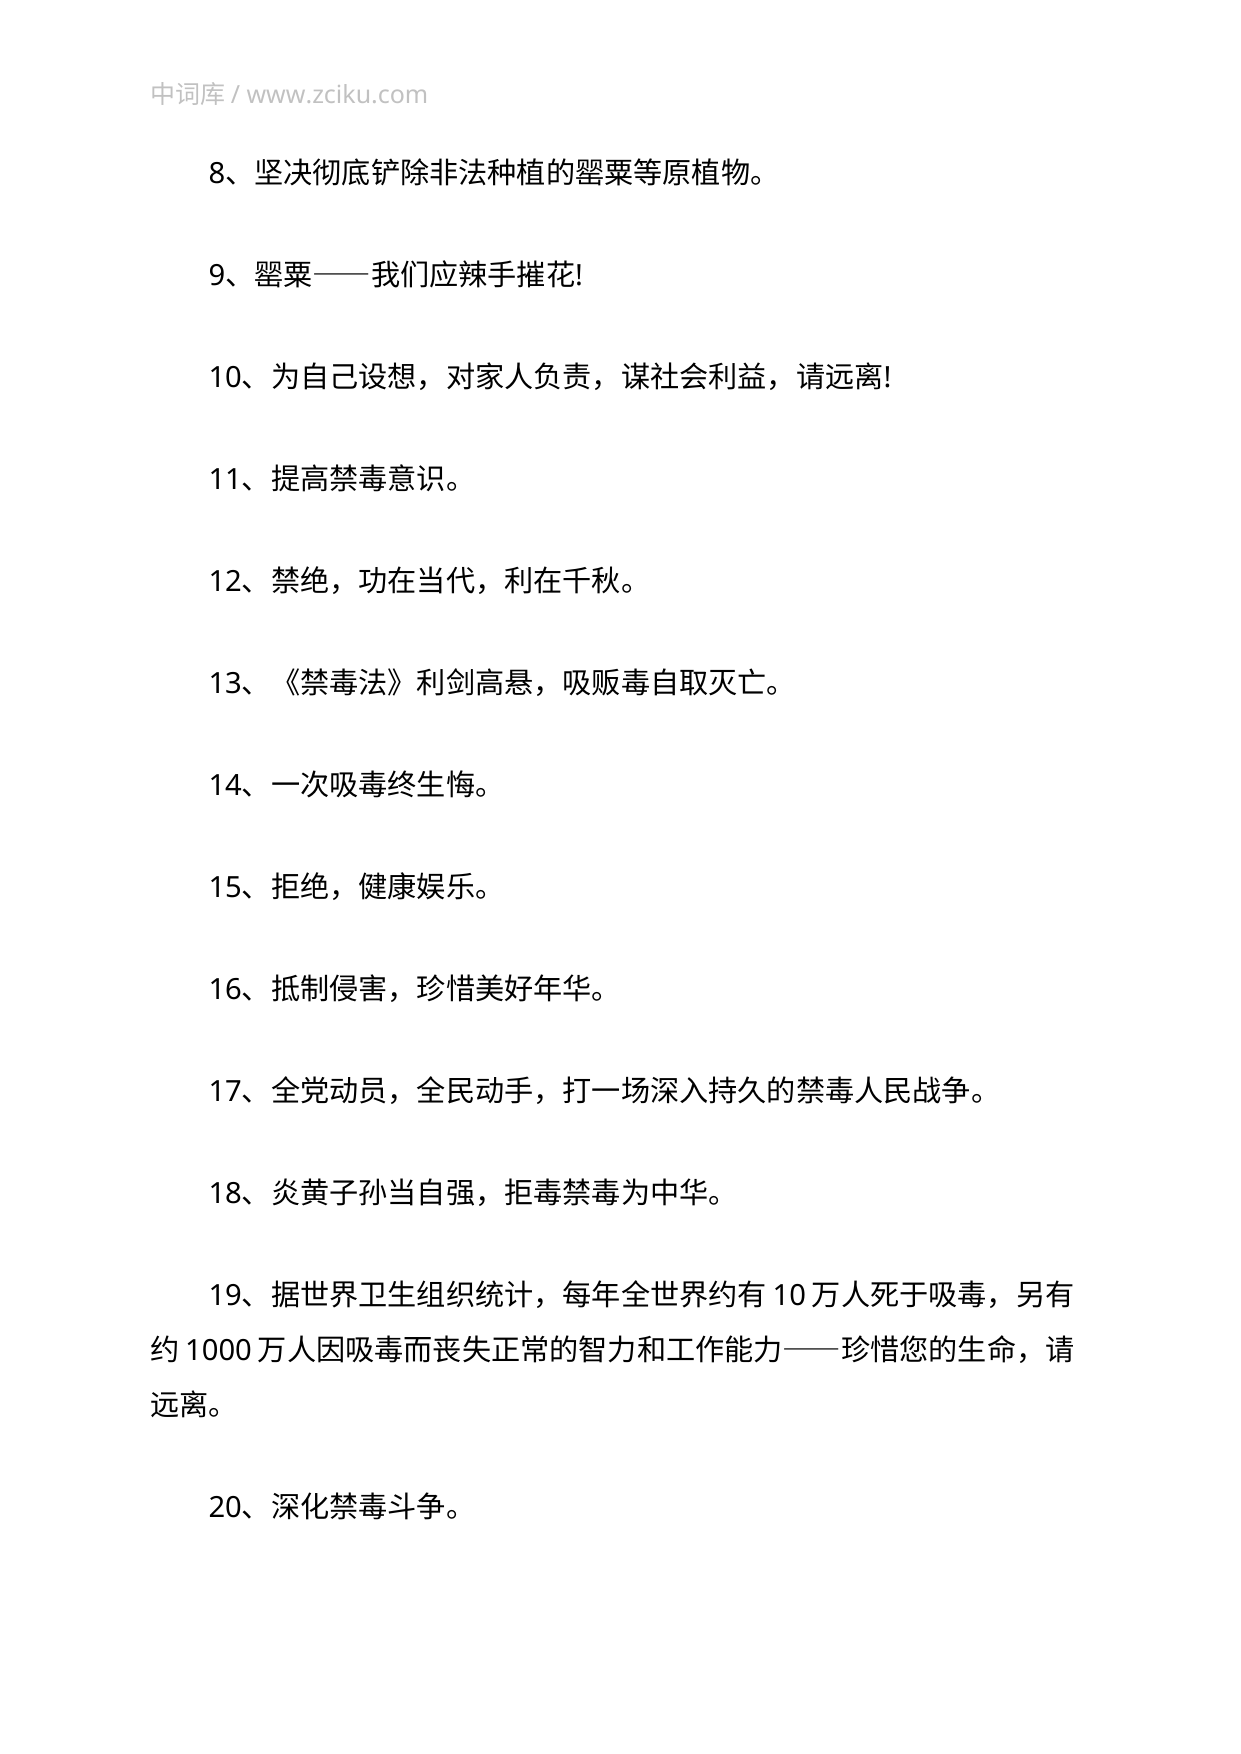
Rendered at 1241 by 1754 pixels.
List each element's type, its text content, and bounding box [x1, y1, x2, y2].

text 16、抵制侵害，珍惜美好年华。 [150, 966, 1090, 1008]
text 11、提高禁毒意识。 [150, 456, 1090, 498]
text 8、坚决彻底铲除非法种植的罂粟等原植物。 [150, 150, 1090, 192]
text 10、为自己设想，对家人负责，谋社会利益，请远离! [150, 354, 1090, 396]
text 15、拒绝，健康娱乐。 [150, 864, 1090, 906]
text 19、据世界卫生组织统计，每年全世界约有10万人死于吸毒，另有约1000万人因吸毒而丧失正常的智力和工作能力——珍惜您的生命，请远离。 [150, 1272, 1090, 1424]
text 20、深化禁毒斗争。 [150, 1483, 1090, 1526]
text 9、罂粟——我们应辣手摧花! [150, 252, 1090, 294]
text 14、一次吸毒终生悔。 [150, 762, 1090, 804]
text 18、炎黄子孙当自强，拒毒禁毒为中华。 [150, 1170, 1090, 1212]
text 17、全党动员，全民动手，打一场深入持久的禁毒人民战争。 [150, 1068, 1090, 1110]
text 13、《禁毒法》利剑高悬，吸贩毒自取灭亡。 [150, 660, 1090, 702]
text 12、禁绝，功在当代，利在千秋。 [150, 558, 1090, 600]
